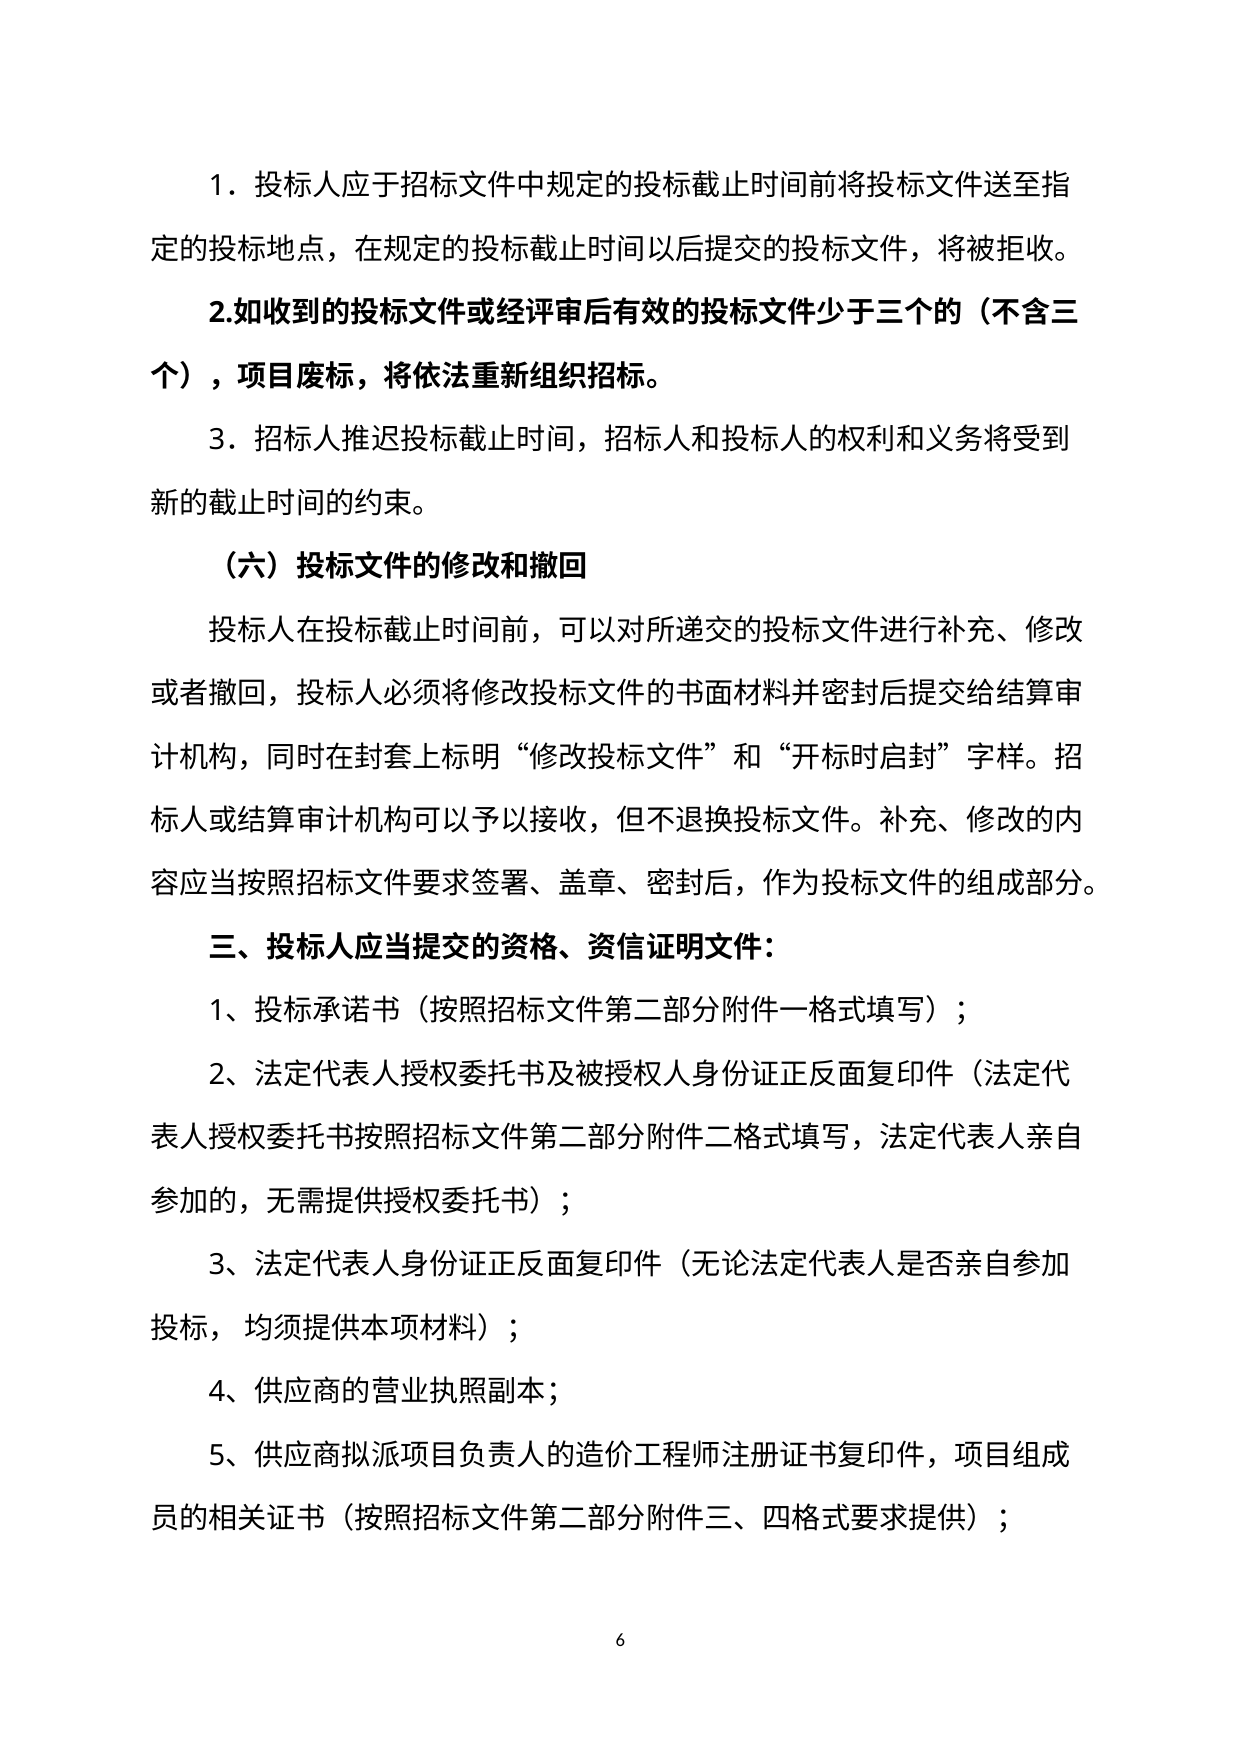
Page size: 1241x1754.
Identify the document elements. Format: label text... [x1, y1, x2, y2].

text 三、投标人应当提交的资格、资信证明文件： [150, 923, 1090, 966]
text 3、法定代表人身份证正反面复印件（无论法定代表人是否亲自参加投标， 均须提供本项材料）； [150, 1241, 1090, 1347]
text 5、供应商拟派项目负责人的造价工程师注册证书复印件，项目组成员的相关证书（按照招标文件第二部分附件三、四格式要求提供）； [150, 1431, 1090, 1537]
text 1、投标承诺书（按照招标文件第二部分附件一格式填写）； [150, 987, 1090, 1029]
text 投标人在投标截止时间前，可以对所递交的投标文件进行补充、修改或者撤回，投标人必须将修改投标文件的书面材料并密封后提交给结算审计机构，同时在封套上标明“修改投标文件”和“开标时启封”字样。招标人或结算审计机构可以予以接收，但不退换投标文件。补充、修改的内容应当按照招标文件要求签署、盖章、密封后，作为投标文件的组成部分。 [150, 606, 1090, 902]
text 3．招标人推迟投标截止时间，招标人和投标人的权利和义务将受到新的截止时间的约束。 [150, 416, 1090, 522]
text （六）投标文件的修改和撤回 [150, 543, 1090, 585]
text 2、法定代表人授权委托书及被授权人身份证正反面复印件（法定代表人授权委托书按照招标文件第二部分附件二格式填写，法定代表人亲自参加的，无需提供授权委托书）； [150, 1051, 1090, 1220]
text 4、供应商的营业执照副本； [150, 1368, 1090, 1410]
text 1．投标人应于招标文件中规定的投标截止时间前将投标文件送至指定的投标地点，在规定的投标截止时间以后提交的投标文件，将被拒收。 [150, 162, 1090, 268]
text 2.如收到的投标文件或经评审后有效的投标文件少于三个的（不含三个），项目废标，将依法重新组织招标。 [150, 289, 1090, 395]
